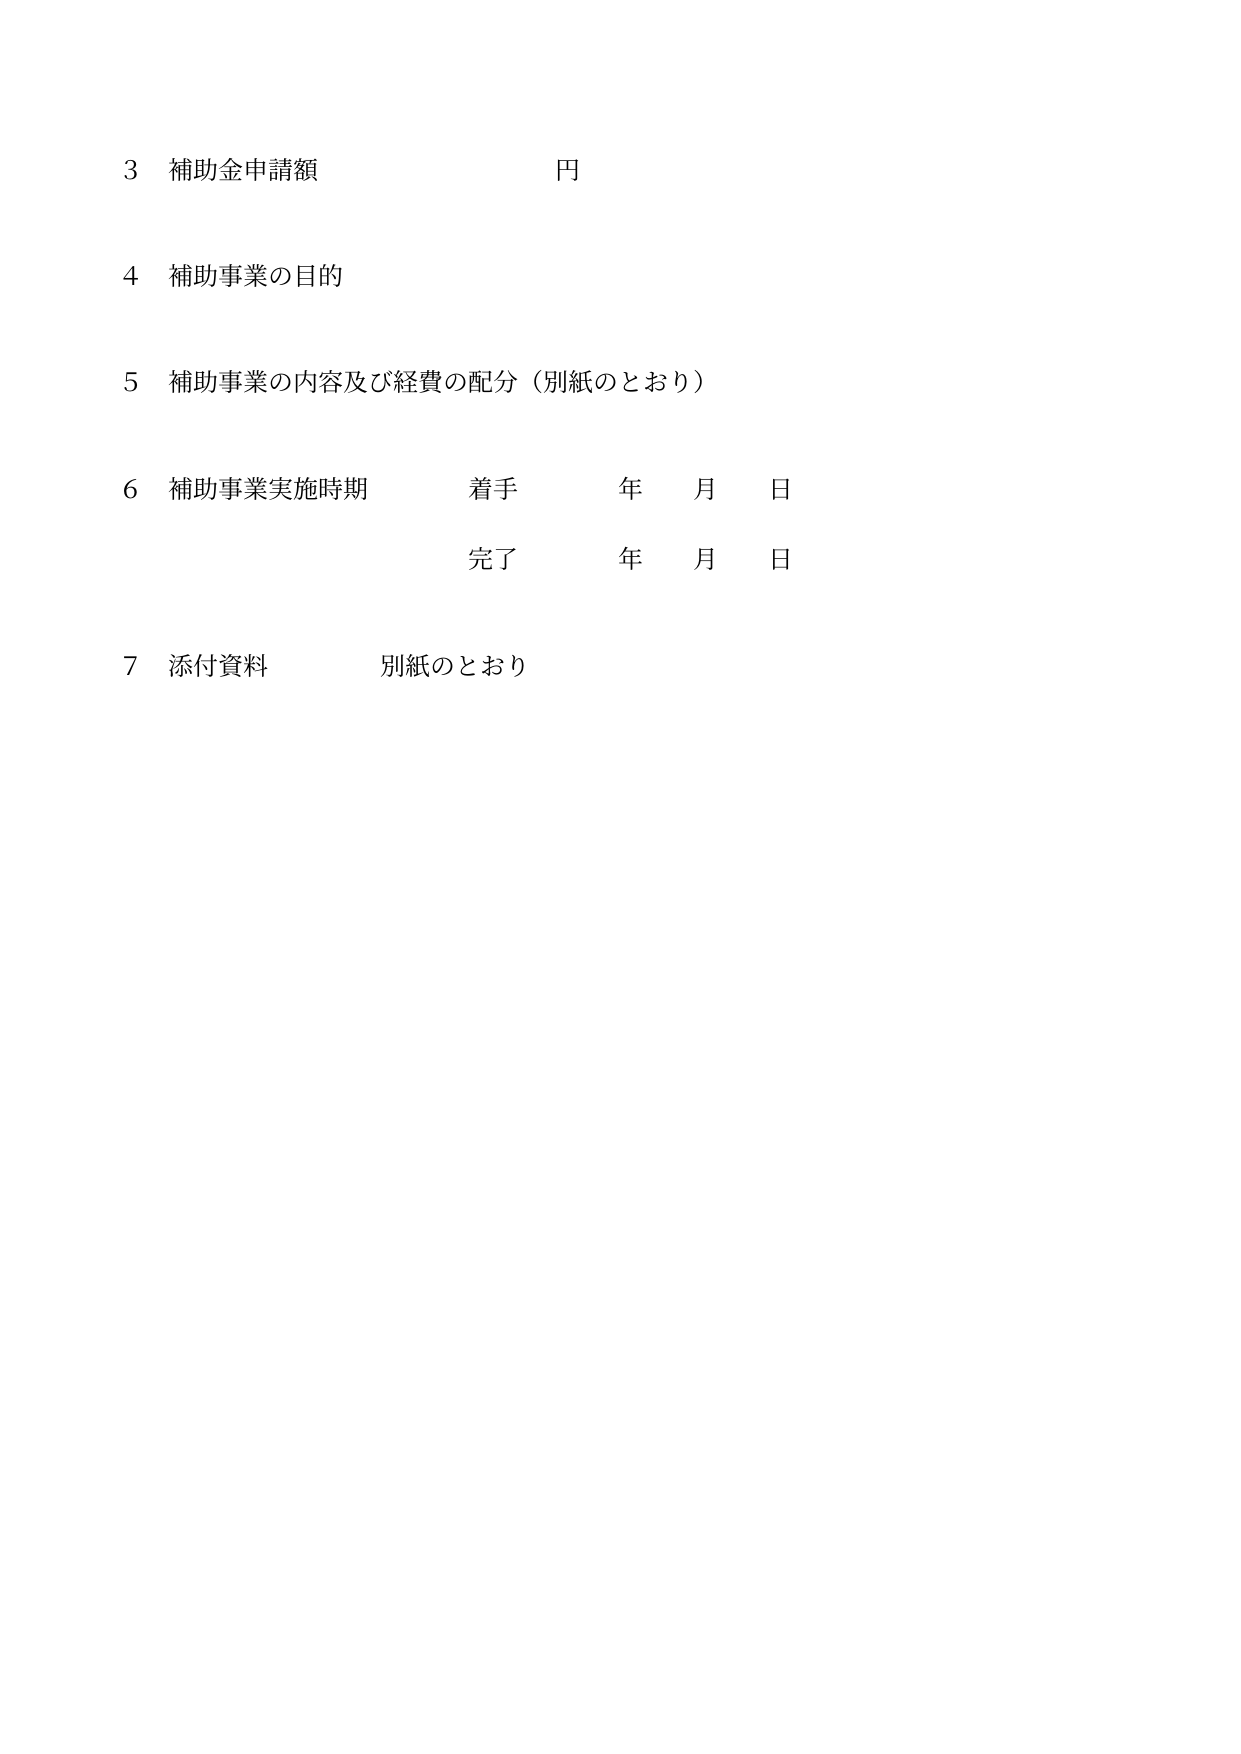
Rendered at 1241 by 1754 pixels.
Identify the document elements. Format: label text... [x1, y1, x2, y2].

text 完了 年 月 日 [381, 523, 1122, 594]
text ７ 添付資料 別紙のとおり [118, 629, 1122, 700]
text ４ 補助事業の目的 [118, 239, 1122, 310]
text ５ 補助事業の内容及び経費の配分（別紙のとおり） [118, 346, 1122, 417]
text ３ 補助金申請額 円 [118, 133, 1122, 204]
text ６ 補助事業実施時期 着手 年 月 日 [118, 452, 1122, 523]
